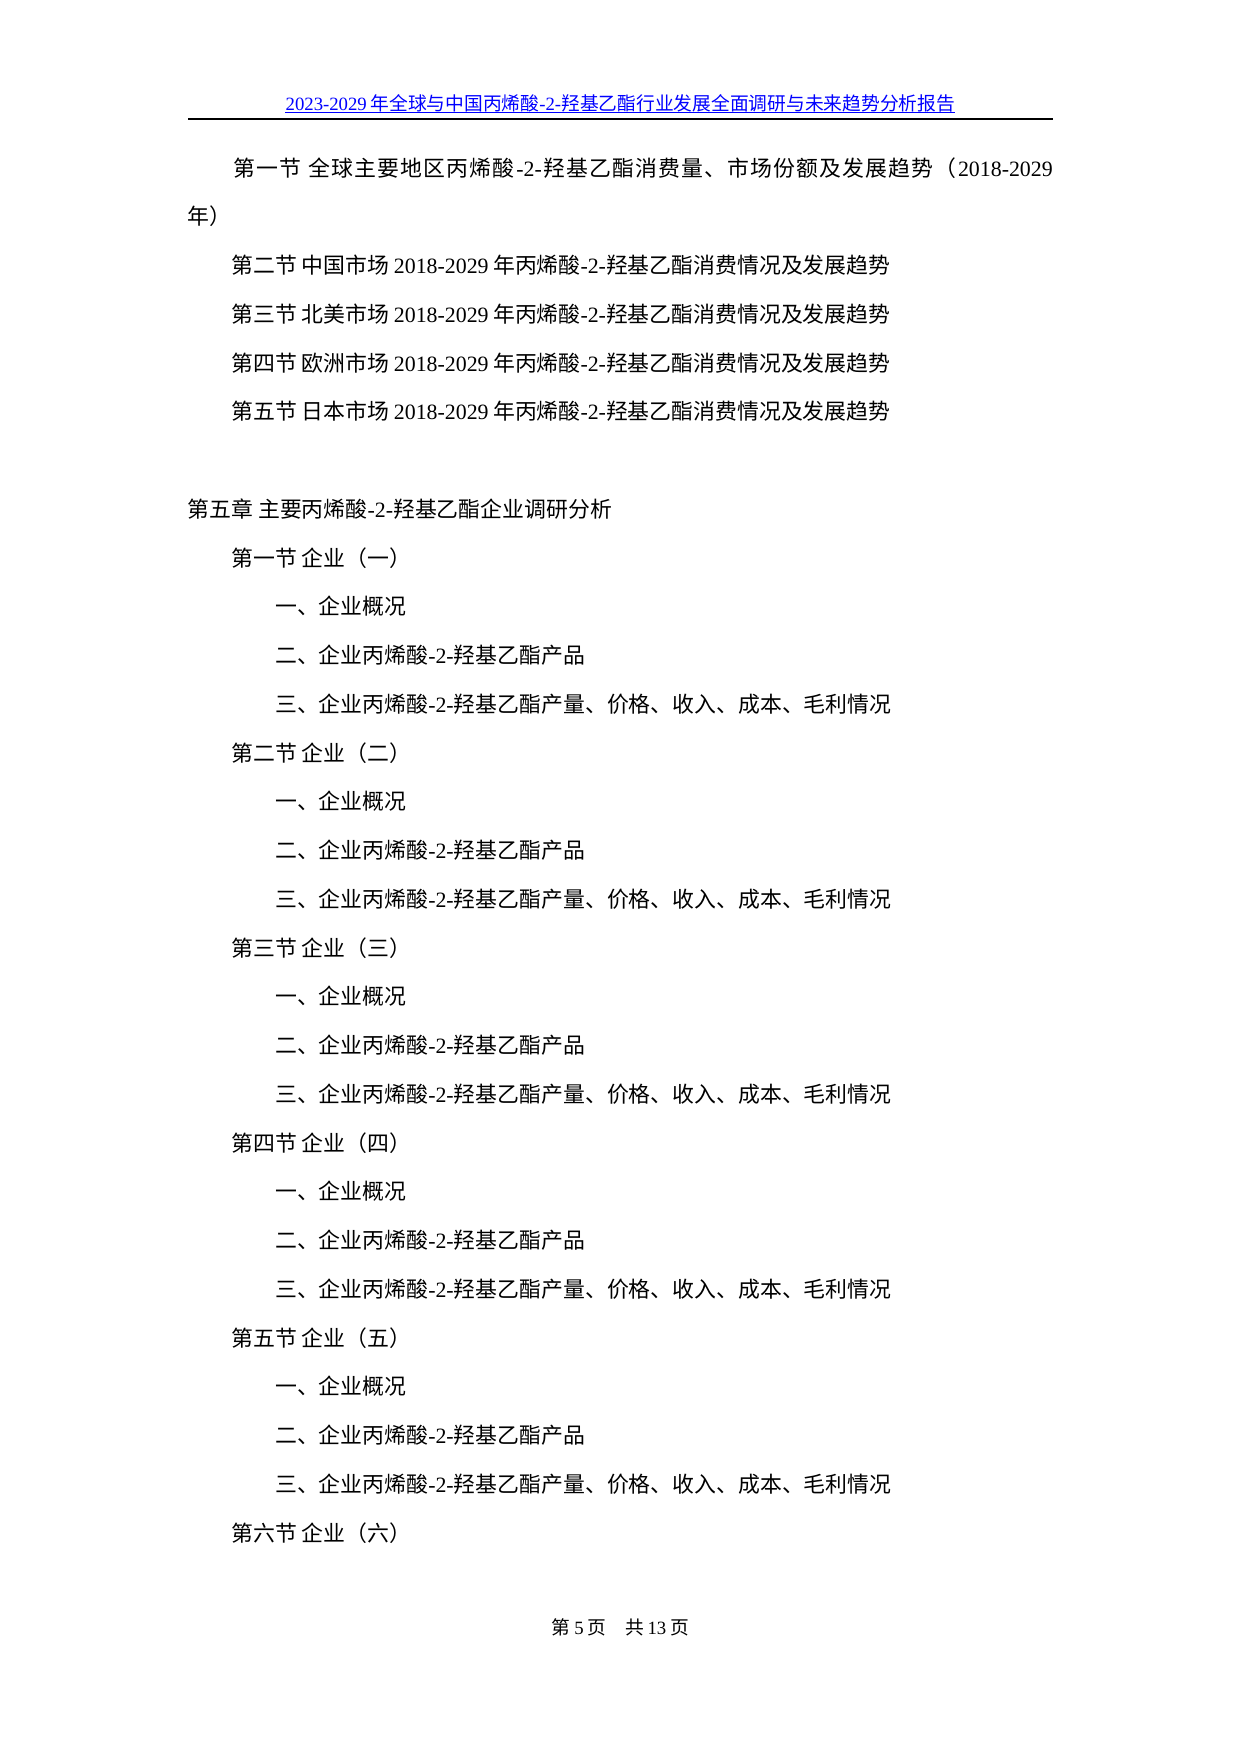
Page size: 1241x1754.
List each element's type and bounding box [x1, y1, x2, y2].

text [187, 150, 1053, 1548]
